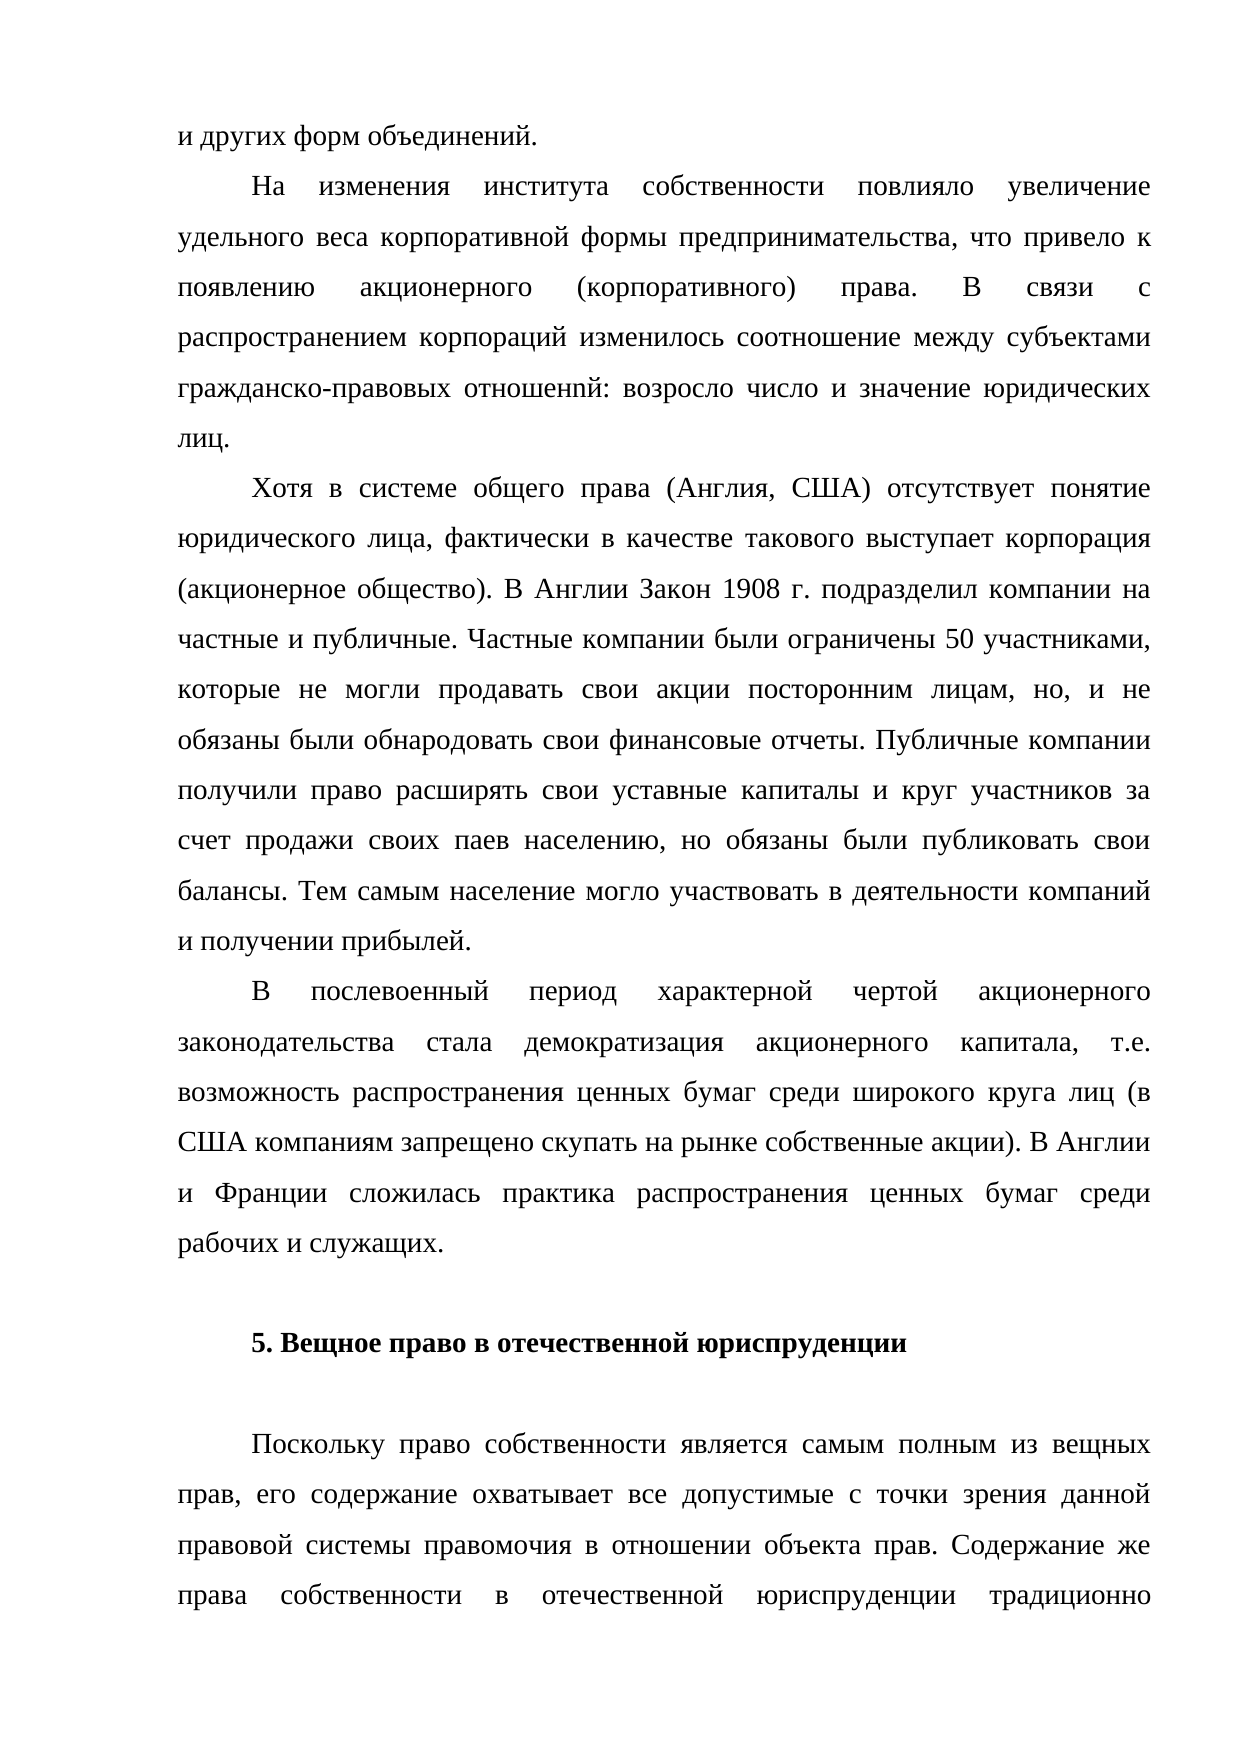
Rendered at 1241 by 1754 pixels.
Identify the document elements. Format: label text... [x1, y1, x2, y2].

text Хотя в системе общего права (Англия, США) отсутствует понятие юридического лица, фактически в качестве такового выступает корпорация (акционерное общество). В Англии Закон . подразделил компании на частные и публичные. Частные компании были ограничены 50 участниками, которые не могли продавать свои акции посторонним лицам, но, и не обязаны были обнародовать свои финансовые отчеты. Публичные компании получили право расширять свои уставные капиталы и круг участников за счет продажи своих паев населению, но обязаны были публиковать свои балансы. Тем самым население могло участвовать в деятельности компаний и получении прибылей. [177, 470, 1152, 957]
text В послевоенный период характерной чертой акционерного законодательства стала демократизация акционерного капитала, т.е. возможность распространения ценных бумаг среди широкого круга лиц (в США компаниям запрещено скупать на рынке собственные акции). В Англии и Франции сложилась практика распространения ценных бумаг среди рабочих и служащих. [177, 973, 1152, 1258]
text 5. Вещное право в отечественной юриспруденции [177, 1326, 1152, 1359]
text На изменения института собственности повлияло увеличение удельного веса корпоративной формы предпринимательства, что привело к появлению акционерного (корпоративного) права. В связи с распространением корпораций изменилось соотношение между субъектами гражданско-правовых отношенnй: возросло число и значение юридических лиц. [177, 168, 1152, 453]
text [177, 1426, 1152, 1611]
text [177, 118, 1152, 152]
